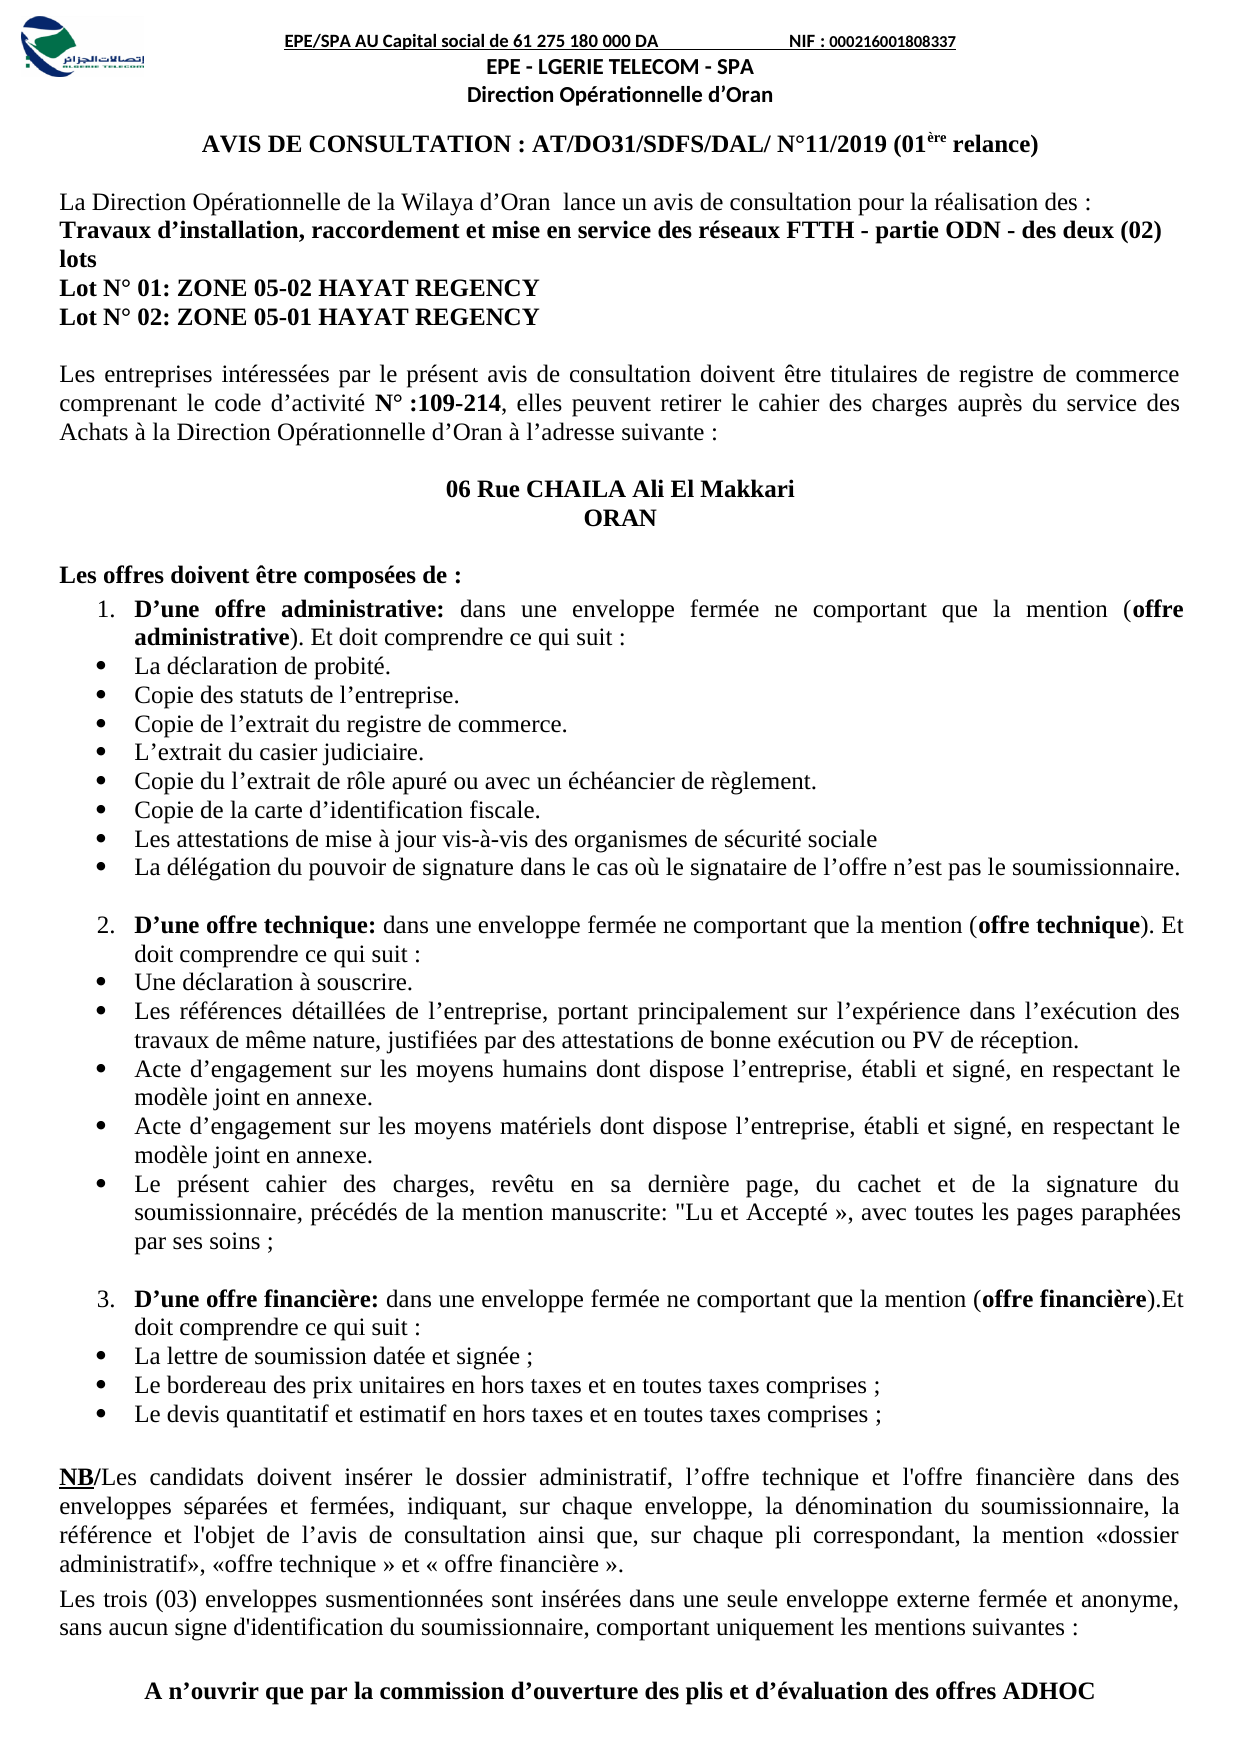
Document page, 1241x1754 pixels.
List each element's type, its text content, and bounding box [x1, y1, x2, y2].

list D’une offre technique: dans une enveloppe fermée ne comportant que la mention (offre technique). Et doit comprendre ce qui suit : [97, 910, 1183, 967]
text Les trois (03) enveloppes susmentionnées sont insérées dans une seule enveloppe externe fermée et anonyme, sans aucun signe d'identification du soumissionnaire, comportant uniquement les mentions suivantes : [59, 1584, 1181, 1641]
text NB/Les candidats doivent insérer le dossier administratif, l’offre technique et l'offre financière dans des enveloppes séparées et fermées, indiquant, sur chaque enveloppe, la dénomination du soumissionnaire, la référence et l'objet de l’avis de consultation ainsi que, sur chaque pli correspondant, la mention «dossier administratif», «offre technique » et « offre financière ». [59, 1462, 1181, 1577]
text EPE/SPA AU Capital social de 61 275 180 000 DA NIF : 000216001808337 [144, 29, 1181, 52]
list Copie de l’extrait du registre de commerce. [97, 709, 1181, 737]
list Les attestations de mise à jour vis-à-vis des organismes de sécurité sociale [97, 824, 1181, 852]
text A n’ouvrir que par la commission d’ouverture des plis et d’évaluation des offres ADHOC [59, 1676, 1181, 1705]
list Une déclaration à souscrire. [97, 967, 1181, 996]
list D’une offre financière: dans une enveloppe fermée ne comportant que la mention (offre financière).Et doit comprendre ce qui suit : [97, 1284, 1183, 1341]
list La Direction Opérationnelle de la Wilaya d’Oran lance un avis de consultation pour la réalisation des : [59, 187, 1181, 216]
subtitle AVIS DE CONSULTATION : AT/DO31/SDFS/DAL/ N°11/2019 (01ère relance) [59, 129, 1181, 158]
text EPE - LGERIE TELECOM - SPA [59, 52, 1181, 81]
list D’une offre administrative: dans une enveloppe fermée ne comportant que la mention (offre administrative). Et doit comprendre ce qui suit : [97, 594, 1183, 651]
list La déclaration de probité. [97, 651, 1181, 680]
list Acte d’engagement sur les moyens matériels dont dispose l’entreprise, établi et signé, en respectant le modèle joint en annexe. [97, 1111, 1181, 1169]
picture [21, 16, 144, 77]
text 06 Rue CHAILA Ali El Makkari [59, 474, 1181, 503]
list Copie des statuts de l’entreprise. [97, 680, 1181, 709]
list Acte d’engagement sur les moyens humains dont dispose l’entreprise, établi et signé, en respectant le modèle joint en annexe. [97, 1054, 1181, 1111]
text ORAN [59, 503, 1181, 532]
list Copie du l’extrait de rôle apuré ou avec un échéancier de règlement. [97, 766, 1181, 795]
text Les entreprises intéressées par le présent avis de consultation doivent être titulaires de registre de commerce comprenant le code d’activité N° :109-214, elles peuvent retirer le cahier des charges auprès du service des Achats à la Direction Opérationnelle d’Oran à l’adresse suivante : [59, 359, 1181, 446]
list Le bordereau des prix unitaires en hors taxes et en toutes taxes comprises ; [97, 1370, 1181, 1399]
text Travaux d’installation, raccordement et mise en service des réseaux FTTH - partie ODN - des deux (02) lots [59, 216, 1183, 273]
list L’extrait du casier judiciaire. [97, 737, 1181, 766]
list La délégation du pouvoir de signature dans le cas où le signataire de l’offre n’est pas le soumissionnaire. [97, 852, 1181, 881]
list Le présent cahier des charges, revêtu en sa dernière page, du cachet et de la signature du soumissionnaire, précédés de la mention manuscrite: "Lu et Accepté », avec toutes les pages paraphées par ses soins ; [97, 1169, 1181, 1255]
text Direction Opérationnelle d’Oran [59, 81, 1181, 108]
text Lot N° 01: ZONE 05-02 HAYAT REGENCY [59, 273, 1183, 302]
list Le devis quantitatif et estimatif en hors taxes et en toutes taxes comprises ; [97, 1399, 1181, 1427]
list La lettre de soumission datée et signée ; [97, 1341, 1181, 1370]
text Lot N° 02: ZONE 05-01 HAYAT REGENCY [59, 302, 1183, 331]
text Les offres doivent être composées de : [59, 561, 1181, 589]
list Les références détaillées de l’entreprise, portant principalement sur l’expérience dans l’exécution des travaux de même nature, justifiées par des attestations de bonne exécution ou PV de réception. [97, 996, 1181, 1054]
list Copie de la carte d’identification fiscale. [97, 795, 1181, 824]
